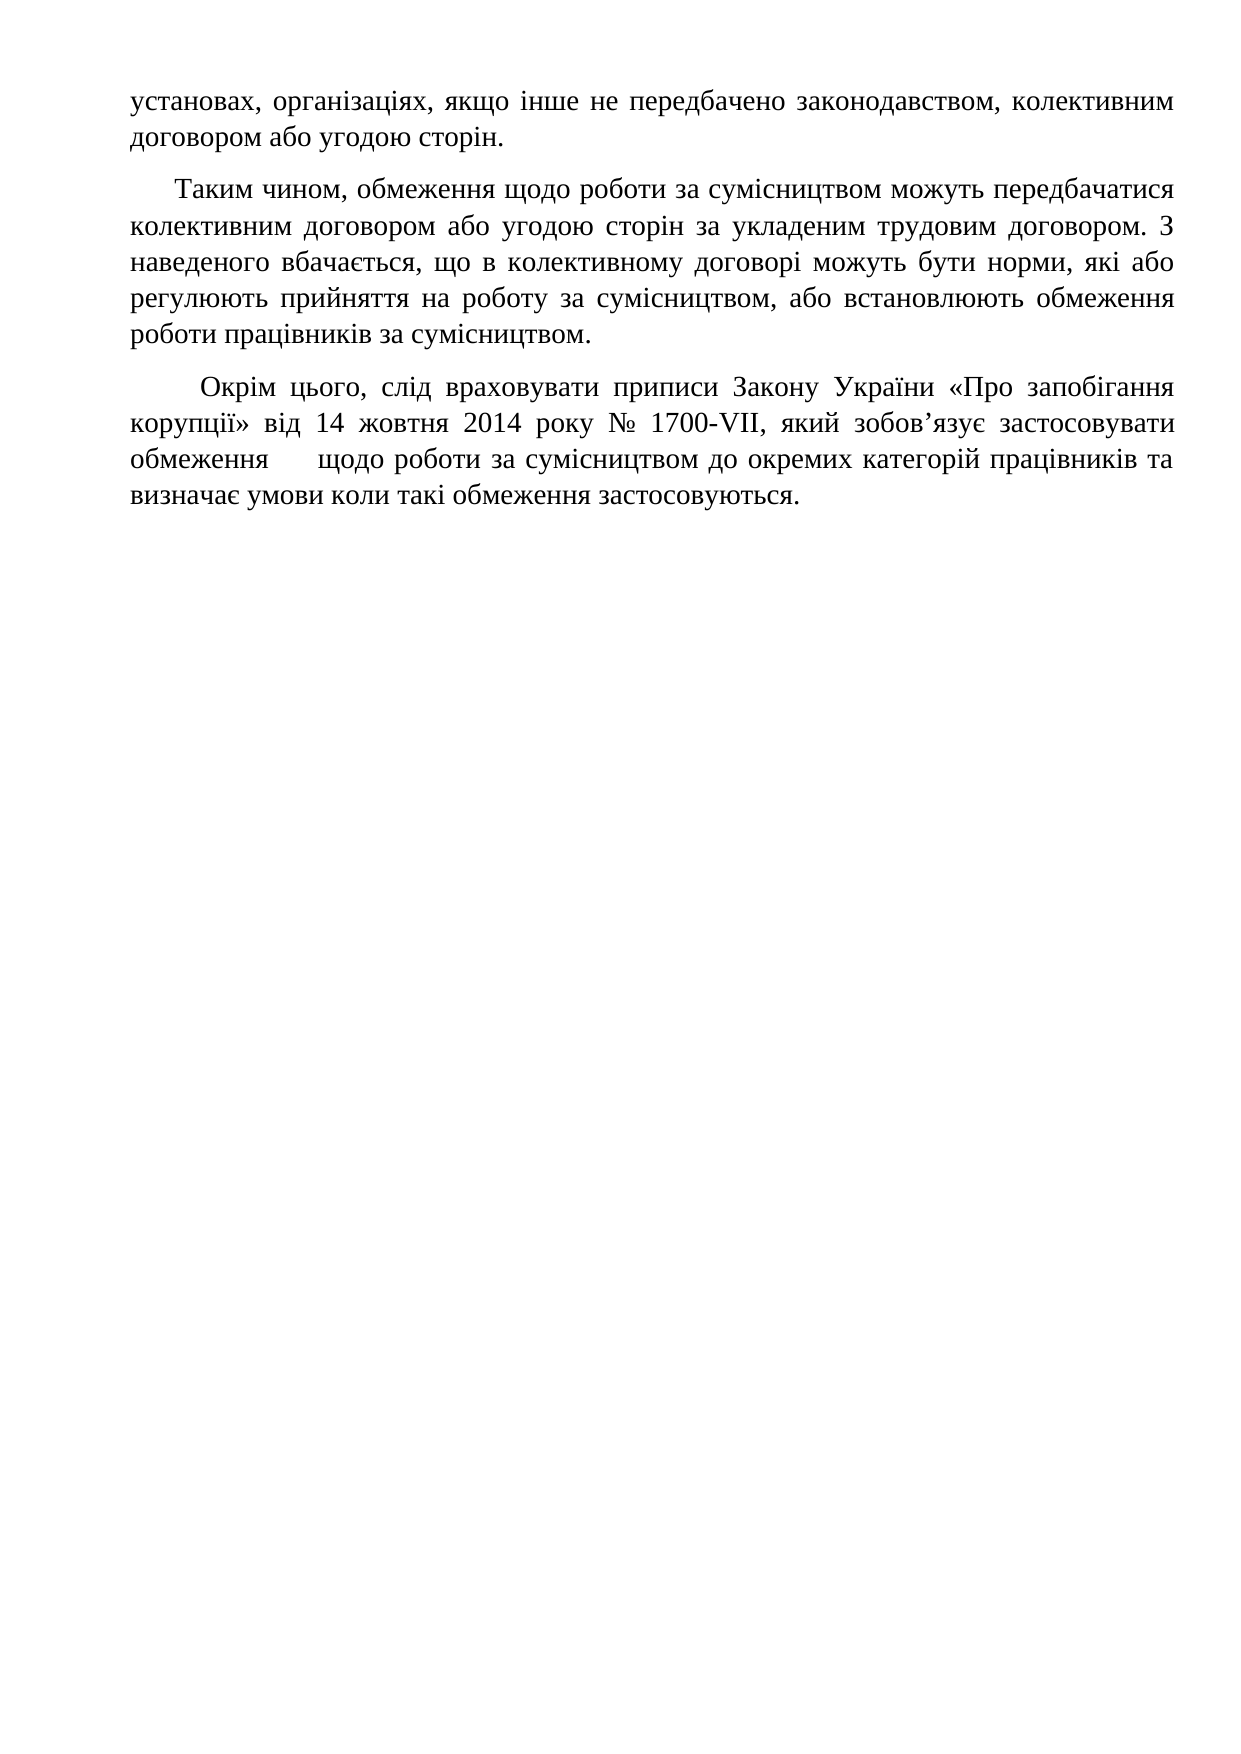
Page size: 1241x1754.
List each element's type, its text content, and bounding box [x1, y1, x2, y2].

text Окрім цього, слід враховувати приписи Закону України «Про запобігання корупції» від 14 жовтня 2014 року № 1700-VII, який зобов’язує застосовувати обмеження щодо роботи за сумісництвом до окремих категорій працівників та визначає умови коли такі обмеження застосовуються. [130, 369, 1175, 511]
text Таким чином, обмеження щодо роботи за сумісництвом можуть передбачатися колективним договором або угодою сторін за укладеним трудовим договором. З наведеного вбачається, що в колективному договорі можуть бути норми, які або регулюють прийняття на роботу за сумісництвом, або встановлюють обмеження роботи працівників за сумісництвом. [130, 172, 1175, 350]
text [130, 83, 1175, 152]
